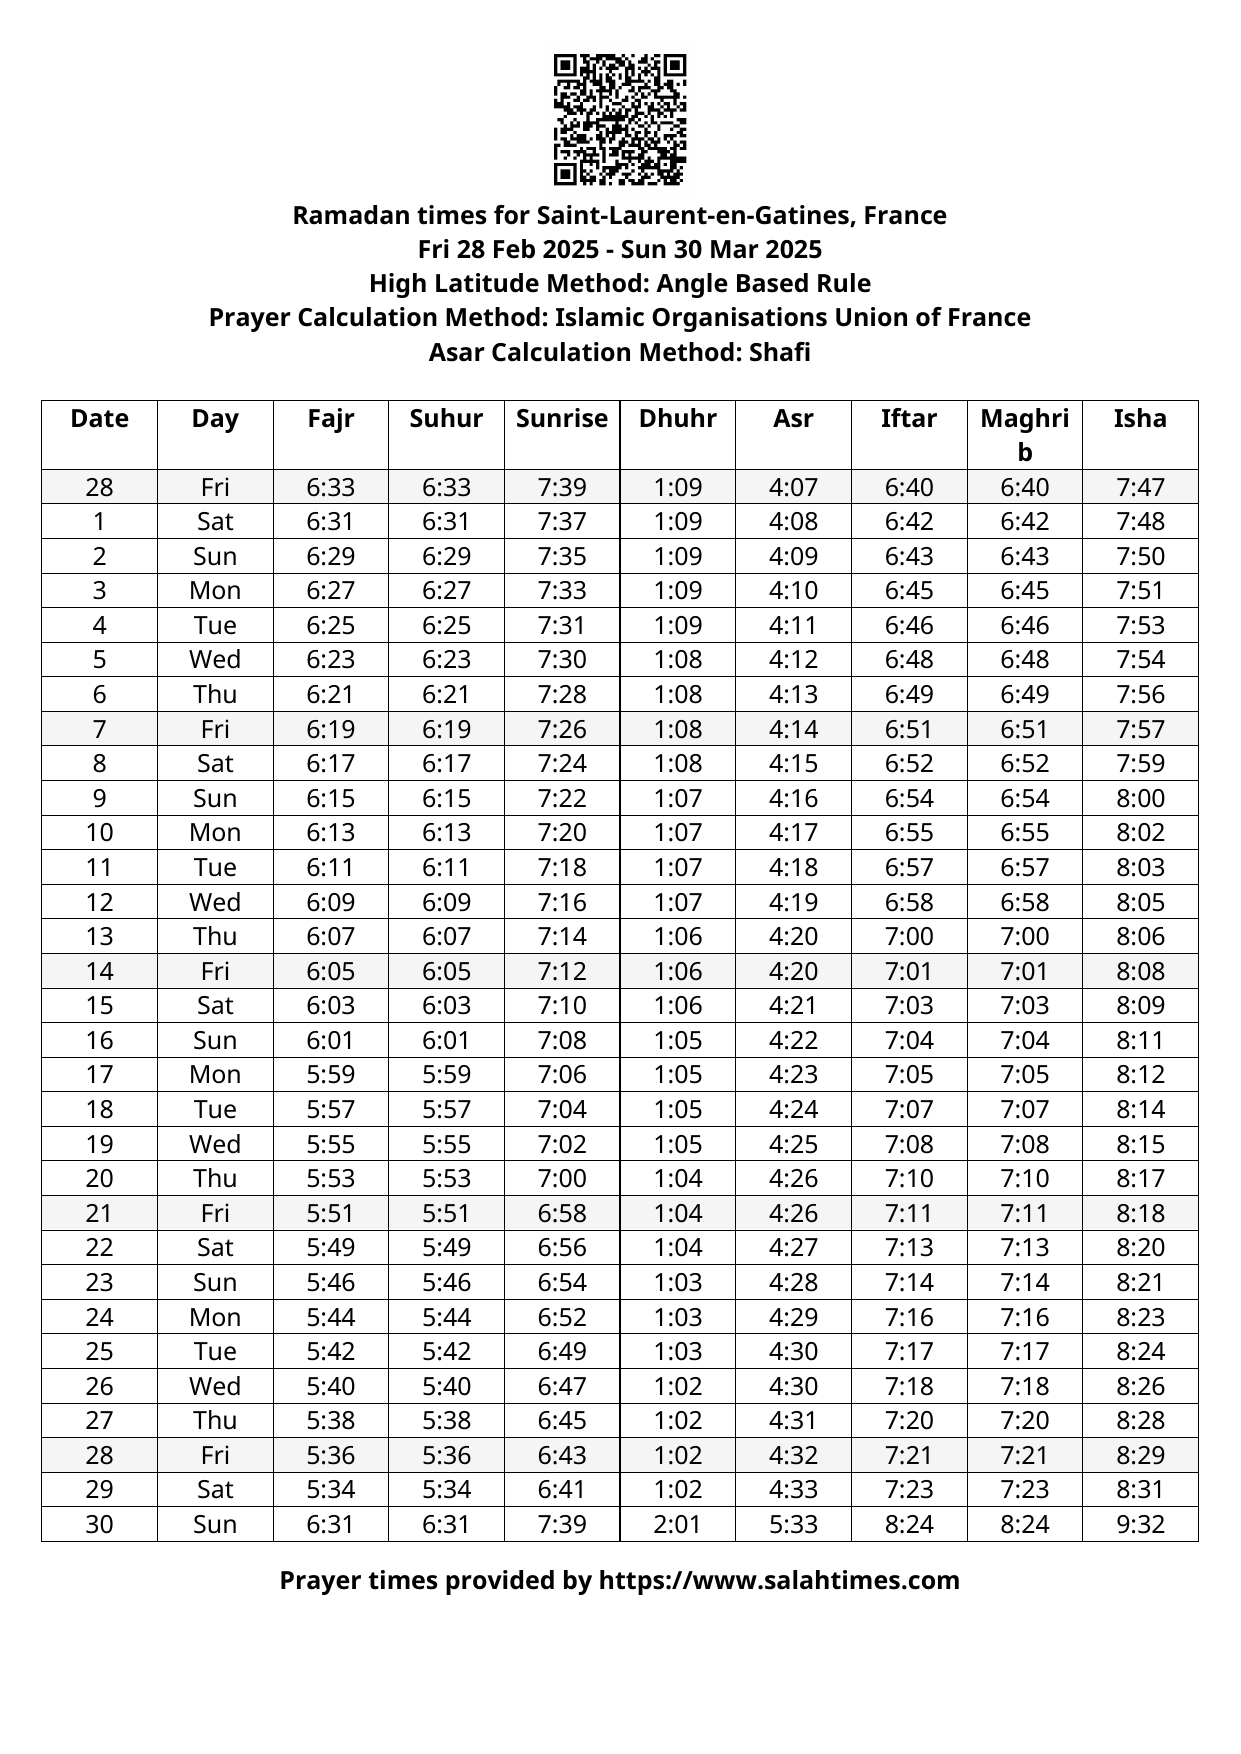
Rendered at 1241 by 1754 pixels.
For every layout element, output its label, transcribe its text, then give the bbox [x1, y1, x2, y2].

table_cell 6:51 [852, 712, 967, 745]
table_cell 1:09 [621, 608, 735, 642]
table_cell 6:31 [274, 504, 388, 538]
table_cell 1:09 [621, 470, 735, 503]
table_cell Sun [158, 1023, 273, 1057]
table_cell 8:20 [1083, 1231, 1198, 1264]
table_cell 6:07 [274, 919, 388, 953]
table_cell 6:21 [389, 677, 504, 711]
table_cell 7:10 [852, 1161, 967, 1195]
table_cell 5:34 [389, 1473, 504, 1506]
table_cell 6:31 [274, 1507, 388, 1541]
table_cell 7:18 [505, 850, 619, 884]
table_cell 7:23 [852, 1473, 967, 1506]
table_cell 4:30 [736, 1369, 851, 1402]
table_cell 4:20 [736, 954, 851, 987]
table_cell 4:12 [736, 643, 851, 676]
table_cell Fri [158, 712, 273, 745]
table_cell 1:08 [621, 643, 735, 676]
table_cell 5:33 [736, 1507, 851, 1541]
table_cell 7:35 [505, 539, 619, 572]
table_cell Sat [158, 504, 273, 538]
table_cell 8:08 [1083, 954, 1198, 987]
table_cell 4:11 [736, 608, 851, 642]
table_cell 5:49 [389, 1231, 504, 1264]
table_cell 4:22 [736, 1023, 851, 1057]
table_cell 6:41 [505, 1473, 619, 1506]
table_cell 6:43 [968, 539, 1082, 572]
table_cell Mon [158, 1058, 273, 1091]
table_cell 4:09 [736, 539, 851, 572]
table_cell Tue [158, 1092, 273, 1126]
table_cell Tue [158, 850, 273, 884]
table_cell 7:47 [1083, 470, 1198, 503]
table_cell 6:47 [505, 1369, 619, 1402]
table_cell 6:42 [968, 504, 1082, 538]
table_cell 6:55 [852, 816, 967, 849]
table_cell 5:38 [274, 1404, 388, 1437]
table_cell 6:13 [389, 816, 504, 849]
table_cell 6:19 [274, 712, 388, 745]
table_cell 7:33 [505, 574, 619, 607]
table_cell 6:58 [968, 885, 1082, 918]
table_cell 6:52 [968, 746, 1082, 780]
table_cell 7:06 [505, 1058, 619, 1091]
table_cell 9 [42, 781, 157, 814]
table_cell 1:07 [621, 781, 735, 814]
table_cell 1:03 [621, 1265, 735, 1299]
table_cell 1:07 [621, 850, 735, 884]
table_cell 6:45 [852, 574, 967, 607]
table_cell 4:19 [736, 885, 851, 918]
table_cell 7:07 [852, 1092, 967, 1126]
table_cell 5:36 [274, 1438, 388, 1472]
table_cell 7:04 [505, 1092, 619, 1126]
table_cell 7:07 [968, 1092, 1082, 1126]
table_cell 6:21 [274, 677, 388, 711]
table_cell 8:31 [1083, 1473, 1198, 1506]
table_cell 1:07 [621, 816, 735, 849]
table_cell Wed [158, 643, 273, 676]
table_cell 4:26 [736, 1161, 851, 1195]
table_cell 1:09 [621, 504, 735, 538]
table_cell 1:05 [621, 1092, 735, 1126]
table_cell 6:45 [968, 574, 1082, 607]
table_cell 15 [42, 989, 157, 1022]
table_cell 12 [42, 885, 157, 918]
table_cell Wed [158, 885, 273, 918]
table_cell Mon [158, 574, 273, 607]
table_cell 7:12 [505, 954, 619, 987]
table_cell 6:11 [274, 850, 388, 884]
table_cell 6:33 [274, 470, 388, 503]
table_cell 7:23 [968, 1473, 1082, 1506]
table_cell 8:06 [1083, 919, 1198, 953]
table_cell 7:37 [505, 504, 619, 538]
table_cell 6:15 [389, 781, 504, 814]
table_cell 7:57 [1083, 712, 1198, 745]
table_cell 1:05 [621, 1127, 735, 1160]
table_cell 8:28 [1083, 1404, 1198, 1437]
table_cell 4:23 [736, 1058, 851, 1091]
table_cell 6:43 [852, 539, 967, 572]
table_cell 1:09 [621, 539, 735, 572]
table_cell 1:06 [621, 919, 735, 953]
table_cell 21 [42, 1196, 157, 1229]
table_cell 7:03 [852, 989, 967, 1022]
table_cell 25 [42, 1334, 157, 1368]
table_cell 19 [42, 1127, 157, 1160]
table_cell 1:07 [621, 885, 735, 918]
table_cell 4:21 [736, 989, 851, 1022]
table_cell 4:25 [736, 1127, 851, 1160]
table_cell Mon [158, 816, 273, 849]
table_cell 10 [42, 816, 157, 849]
table_cell 7:14 [852, 1265, 967, 1299]
table_cell 7:04 [968, 1023, 1082, 1057]
table_cell Sat [158, 989, 273, 1022]
table_cell 8:11 [1083, 1023, 1198, 1057]
table_cell 5:59 [274, 1058, 388, 1091]
table_cell 7:16 [505, 885, 619, 918]
table_cell 7:30 [505, 643, 619, 676]
table_cell 1:02 [621, 1369, 735, 1402]
table_cell 4:13 [736, 677, 851, 711]
table_cell 2:01 [621, 1507, 735, 1541]
table_cell 7:02 [505, 1127, 619, 1160]
text Fri 28 Feb 2025 - Sun 30 Mar 2025 [42, 232, 1198, 266]
table_cell 6:54 [505, 1265, 619, 1299]
table_header Fajr [274, 401, 388, 469]
table_cell 1:03 [621, 1334, 735, 1368]
table_cell 6:58 [505, 1196, 619, 1229]
table_cell 6:23 [389, 643, 504, 676]
table_cell 6:11 [389, 850, 504, 884]
table_cell 7:18 [968, 1369, 1082, 1402]
table_cell 5:40 [389, 1369, 504, 1402]
table_cell 7:14 [505, 919, 619, 953]
table_header Date [42, 401, 157, 469]
table_cell 7:24 [505, 746, 619, 780]
table_cell Sat [158, 746, 273, 780]
table_cell Wed [158, 1127, 273, 1160]
table_cell 6:03 [389, 989, 504, 1022]
table_cell 7:00 [852, 919, 967, 953]
table_cell 5:57 [389, 1092, 504, 1126]
table_cell Sat [158, 1473, 273, 1506]
table_cell 6:01 [274, 1023, 388, 1057]
table_cell 4:28 [736, 1265, 851, 1299]
table_cell 7:01 [968, 954, 1082, 987]
table_cell 7:08 [505, 1023, 619, 1057]
table_header Maghrib [968, 401, 1082, 469]
table_cell 7:08 [968, 1127, 1082, 1160]
table_cell 7 [42, 712, 157, 745]
table_cell 5:57 [274, 1092, 388, 1126]
text Asar Calculation Method: Shafi [42, 334, 1198, 368]
text Prayer Calculation Method: Islamic Organisations Union of France [42, 300, 1198, 334]
table_cell Sun [158, 1507, 273, 1541]
table_cell 6:31 [389, 1507, 504, 1541]
table_cell 1:06 [621, 954, 735, 987]
table_cell 5:51 [274, 1196, 388, 1229]
table_cell 7:10 [505, 989, 619, 1022]
table_cell 8:24 [852, 1507, 967, 1541]
table_cell 5:36 [389, 1438, 504, 1472]
table_cell 7:56 [1083, 677, 1198, 711]
table_cell Sun [158, 1265, 273, 1299]
table_cell 7:39 [505, 470, 619, 503]
table_cell 6:07 [389, 919, 504, 953]
table_cell 5:59 [389, 1058, 504, 1091]
table_cell 6:27 [274, 574, 388, 607]
table_cell 7:03 [968, 989, 1082, 1022]
table_cell 7:26 [505, 712, 619, 745]
table_cell 8:05 [1083, 885, 1198, 918]
table_cell 1:04 [621, 1161, 735, 1195]
table_cell 6:27 [389, 574, 504, 607]
table_cell 1:08 [621, 677, 735, 711]
table_cell 22 [42, 1231, 157, 1264]
table_cell 7:20 [852, 1404, 967, 1437]
table_cell 5:53 [274, 1161, 388, 1195]
table_cell Fri [158, 1196, 273, 1229]
table_cell 7:08 [852, 1127, 967, 1160]
table_cell 8:02 [1083, 816, 1198, 849]
table_cell 7:00 [968, 919, 1082, 953]
table_cell Tue [158, 608, 273, 642]
table_cell 6:33 [389, 470, 504, 503]
table_cell 6:52 [852, 746, 967, 780]
table_cell 5:44 [274, 1300, 388, 1333]
table_cell 2 [42, 539, 157, 572]
table_cell Mon [158, 1300, 273, 1333]
table_cell 5 [42, 643, 157, 676]
table_cell 4:33 [736, 1473, 851, 1506]
table_cell 1:09 [621, 574, 735, 607]
table_cell 8:09 [1083, 989, 1198, 1022]
table_cell Thu [158, 1404, 273, 1437]
table_cell 6:40 [852, 470, 967, 503]
table_header Isha [1083, 401, 1198, 469]
table_cell Thu [158, 677, 273, 711]
table_cell 4:07 [736, 470, 851, 503]
table_cell 6:09 [274, 885, 388, 918]
table_cell Wed [158, 1369, 273, 1402]
table_header Suhur [389, 401, 504, 469]
table_cell 6:25 [274, 608, 388, 642]
table_cell 7:28 [505, 677, 619, 711]
table_header Asr [736, 401, 851, 469]
table_cell 6:17 [274, 746, 388, 780]
table_cell 6:40 [968, 470, 1082, 503]
table_cell 7:21 [968, 1438, 1082, 1472]
table_cell 7:01 [852, 954, 967, 987]
table_cell 23 [42, 1265, 157, 1299]
table_cell 8:18 [1083, 1196, 1198, 1229]
table_cell 1:04 [621, 1196, 735, 1229]
table_header Sunrise [505, 401, 619, 469]
table_cell 6:05 [389, 954, 504, 987]
table_cell 6:58 [852, 885, 967, 918]
table_cell 7:17 [968, 1334, 1082, 1368]
table_cell 5:42 [274, 1334, 388, 1368]
table_cell 8:14 [1083, 1092, 1198, 1126]
table_cell 4 [42, 608, 157, 642]
table_cell 1:02 [621, 1473, 735, 1506]
table_cell 5:55 [389, 1127, 504, 1160]
table_header Dhuhr [621, 401, 735, 469]
table_cell 4:14 [736, 712, 851, 745]
table_cell 7:16 [968, 1300, 1082, 1333]
table_cell 7:31 [505, 608, 619, 642]
table_cell Sun [158, 539, 273, 572]
table_cell 7:39 [505, 1507, 619, 1541]
table_cell 4:17 [736, 816, 851, 849]
table_cell Thu [158, 919, 273, 953]
table_cell 6:01 [389, 1023, 504, 1057]
table_cell 1:05 [621, 1058, 735, 1091]
table_cell 1:02 [621, 1438, 735, 1472]
table_cell 6:49 [852, 677, 967, 711]
table_cell 20 [42, 1161, 157, 1195]
table_cell 7:11 [968, 1196, 1082, 1229]
table_cell 6:23 [274, 643, 388, 676]
table_cell 9:32 [1083, 1507, 1198, 1541]
table_cell Sun [158, 781, 273, 814]
table_cell 7:20 [968, 1404, 1082, 1437]
table_cell 7:21 [852, 1438, 967, 1472]
table_cell 6:19 [389, 712, 504, 745]
table_cell 7:05 [968, 1058, 1082, 1091]
table_cell 6:51 [968, 712, 1082, 745]
table_cell 7:48 [1083, 504, 1198, 538]
table_cell 6:25 [389, 608, 504, 642]
table_cell 4:18 [736, 850, 851, 884]
table_cell 8:17 [1083, 1161, 1198, 1195]
table_cell 4:24 [736, 1092, 851, 1126]
table_cell 7:59 [1083, 746, 1198, 780]
table_cell 4:26 [736, 1196, 851, 1229]
table_cell 1 [42, 504, 157, 538]
table_cell 27 [42, 1404, 157, 1437]
table_cell 8:26 [1083, 1369, 1198, 1402]
table_cell 28 [42, 1438, 157, 1472]
table_cell 4:27 [736, 1231, 851, 1264]
table_cell 4:10 [736, 574, 851, 607]
table_cell 7:11 [852, 1196, 967, 1229]
table_cell 6:46 [852, 608, 967, 642]
table_cell 5:42 [389, 1334, 504, 1368]
table_cell Thu [158, 1161, 273, 1195]
table_cell 6:05 [274, 954, 388, 987]
table_cell 6:57 [968, 850, 1082, 884]
table_cell 1:04 [621, 1231, 735, 1264]
table_cell 6:54 [852, 781, 967, 814]
table_cell 14 [42, 954, 157, 987]
table_cell 8 [42, 746, 157, 780]
table_cell 24 [42, 1300, 157, 1333]
table_cell 4:30 [736, 1334, 851, 1368]
table_cell 6:54 [968, 781, 1082, 814]
table_cell 5:40 [274, 1369, 388, 1402]
table_cell 1:02 [621, 1404, 735, 1437]
table_header Day [158, 401, 273, 469]
table_cell 5:51 [389, 1196, 504, 1229]
table_cell 7:10 [968, 1161, 1082, 1195]
table_cell 5:44 [389, 1300, 504, 1333]
table_header Iftar [852, 401, 967, 469]
table_cell 7:53 [1083, 608, 1198, 642]
table_cell 7:13 [852, 1231, 967, 1264]
table_cell 5:49 [274, 1231, 388, 1264]
table_cell 7:20 [505, 816, 619, 849]
table_cell 7:14 [968, 1265, 1082, 1299]
table_cell 1:08 [621, 712, 735, 745]
table_cell 6:17 [389, 746, 504, 780]
table_cell 4:29 [736, 1300, 851, 1333]
table_cell 6:57 [852, 850, 967, 884]
table_cell 8:23 [1083, 1300, 1198, 1333]
table_cell 11 [42, 850, 157, 884]
table_cell 6:29 [389, 539, 504, 572]
table_cell 4:31 [736, 1404, 851, 1437]
table_cell 8:03 [1083, 850, 1198, 884]
table_cell 6:09 [389, 885, 504, 918]
table_cell Tue [158, 1334, 273, 1368]
table_cell 7:51 [1083, 574, 1198, 607]
table_cell 5:53 [389, 1161, 504, 1195]
table_cell 1:05 [621, 1023, 735, 1057]
table_cell 4:08 [736, 504, 851, 538]
table_cell Fri [158, 954, 273, 987]
table_cell Sat [158, 1231, 273, 1264]
table_cell 4:20 [736, 919, 851, 953]
table_cell 8:00 [1083, 781, 1198, 814]
table_cell 6:42 [852, 504, 967, 538]
table_cell 16 [42, 1023, 157, 1057]
picture [542, 41, 699, 198]
table_cell 6:48 [968, 643, 1082, 676]
table_cell 5:38 [389, 1404, 504, 1437]
table_cell Fri [158, 1438, 273, 1472]
table_cell 5:46 [389, 1265, 504, 1299]
table_cell 4:15 [736, 746, 851, 780]
table_cell 7:50 [1083, 539, 1198, 572]
table_cell 8:24 [968, 1507, 1082, 1541]
table_cell 8:24 [1083, 1334, 1198, 1368]
table_cell 6:55 [968, 816, 1082, 849]
table_cell 3 [42, 574, 157, 607]
table_cell 6:56 [505, 1231, 619, 1264]
table_cell 7:00 [505, 1161, 619, 1195]
table_cell Fri [158, 470, 273, 503]
text Prayer times provided by https://www.salahtimes.com [42, 1563, 1198, 1597]
table_cell 6:29 [274, 539, 388, 572]
table_cell 7:54 [1083, 643, 1198, 676]
table_cell 7:05 [852, 1058, 967, 1091]
table_cell 7:17 [852, 1334, 967, 1368]
table_cell 13 [42, 919, 157, 953]
table_cell 6:31 [389, 504, 504, 538]
table_cell 28 [42, 470, 157, 503]
table_cell 6:15 [274, 781, 388, 814]
table_cell 4:16 [736, 781, 851, 814]
table_cell 8:29 [1083, 1438, 1198, 1472]
table_cell 6:43 [505, 1438, 619, 1472]
table_cell 6:13 [274, 816, 388, 849]
text Ramadan times for Saint-Laurent-en-Gatines, France [42, 198, 1198, 232]
table_cell 5:55 [274, 1127, 388, 1160]
table_cell 6:49 [505, 1334, 619, 1368]
table_cell 7:22 [505, 781, 619, 814]
table_cell 6:46 [968, 608, 1082, 642]
table_cell 8:15 [1083, 1127, 1198, 1160]
table_cell 26 [42, 1369, 157, 1402]
table_cell 17 [42, 1058, 157, 1091]
table_cell 7:18 [852, 1369, 967, 1402]
table_cell 18 [42, 1092, 157, 1126]
table_cell 1:06 [621, 989, 735, 1022]
table_cell 6 [42, 677, 157, 711]
table_cell 6:52 [505, 1300, 619, 1333]
table_cell 29 [42, 1473, 157, 1506]
table_cell 6:03 [274, 989, 388, 1022]
table_cell 7:16 [852, 1300, 967, 1333]
table_cell 4:32 [736, 1438, 851, 1472]
table_cell 8:12 [1083, 1058, 1198, 1091]
table_cell 6:48 [852, 643, 967, 676]
table_cell 5:46 [274, 1265, 388, 1299]
table_cell 7:13 [968, 1231, 1082, 1264]
table_cell 30 [42, 1507, 157, 1541]
table_cell 1:08 [621, 746, 735, 780]
text High Latitude Method: Angle Based Rule [42, 266, 1198, 300]
table_cell 1:03 [621, 1300, 735, 1333]
table_cell 6:49 [968, 677, 1082, 711]
table_cell 7:04 [852, 1023, 967, 1057]
table_cell 8:21 [1083, 1265, 1198, 1299]
table_cell 6:45 [505, 1404, 619, 1437]
table_cell 5:34 [274, 1473, 388, 1506]
